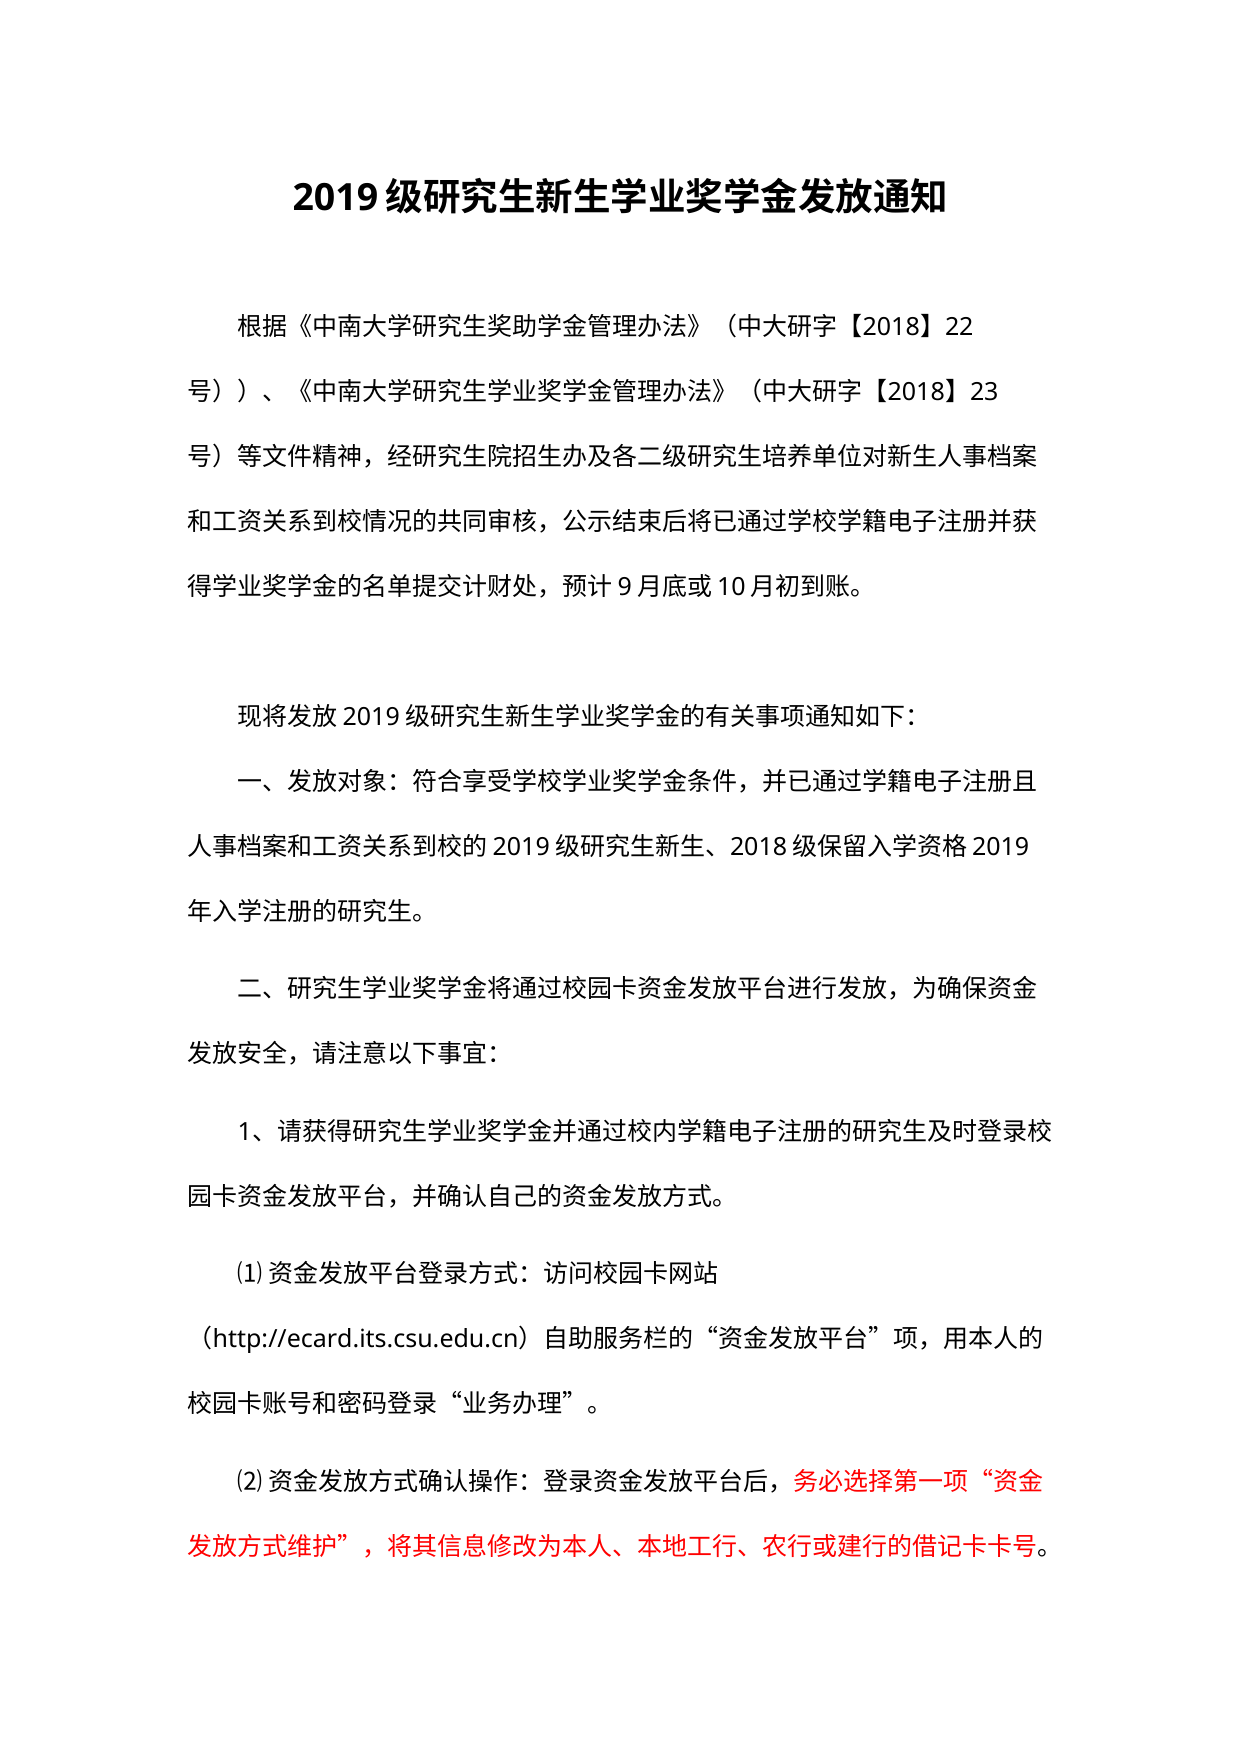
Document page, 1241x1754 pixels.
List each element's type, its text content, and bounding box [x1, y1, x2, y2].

text ⑵ 资金发放方式确认操作：登录资金发放平台后，务必选择第一项“资金发放方式维护”，将其信息修改为本人、本地工行、农行或建行的借记卡卡号。 [187, 1447, 1053, 1577]
text 1、请获得研究生学业奖学金并通过校内学籍电子注册的研究生及时登录校园卡资金发放平台，并确认自己的资金发放方式。 [187, 1097, 1053, 1227]
text 一、发放对象：符合享受学校学业奖学金条件，并已通过学籍电子注册且人事档案和工资关系到校的2019级研究生新生、2018级保留入学资格2019年入学注册的研究生。 [187, 747, 1053, 942]
text 现将发放2019级研究生新生学业奖学金的有关事项通知如下： [187, 682, 1053, 747]
text 二、研究生学业奖学金将通过校园卡资金发放平台进行发放，为确保资金发放安全，请注意以下事宜： [187, 954, 1053, 1084]
text ⑴ 资金发放平台登录方式：访问校园卡网站（http://ecard.its.csu.edu.cn）自助服务栏的“资金发放平台”项，用本人的校园卡账号和密码登录“业务办理”。 [187, 1239, 1053, 1434]
text 2019级研究生新生学业奖学金发放通知 [187, 162, 1053, 227]
text 根据《中南大学研究生奖助学金管理办法》（中大研字【2018】22号））、《中南大学研究生学业奖学金管理办法》（中大研字【2018】23号）等文件精神，经研究生院招生办及各二级研究生培养单位对新生人事档案和工资关系到校情况的共同审核，公示结束后将已通过学校学籍电子注册并获得学业奖学金的名单提交计财处，预计9月底或10月初到账。 [187, 292, 1053, 617]
